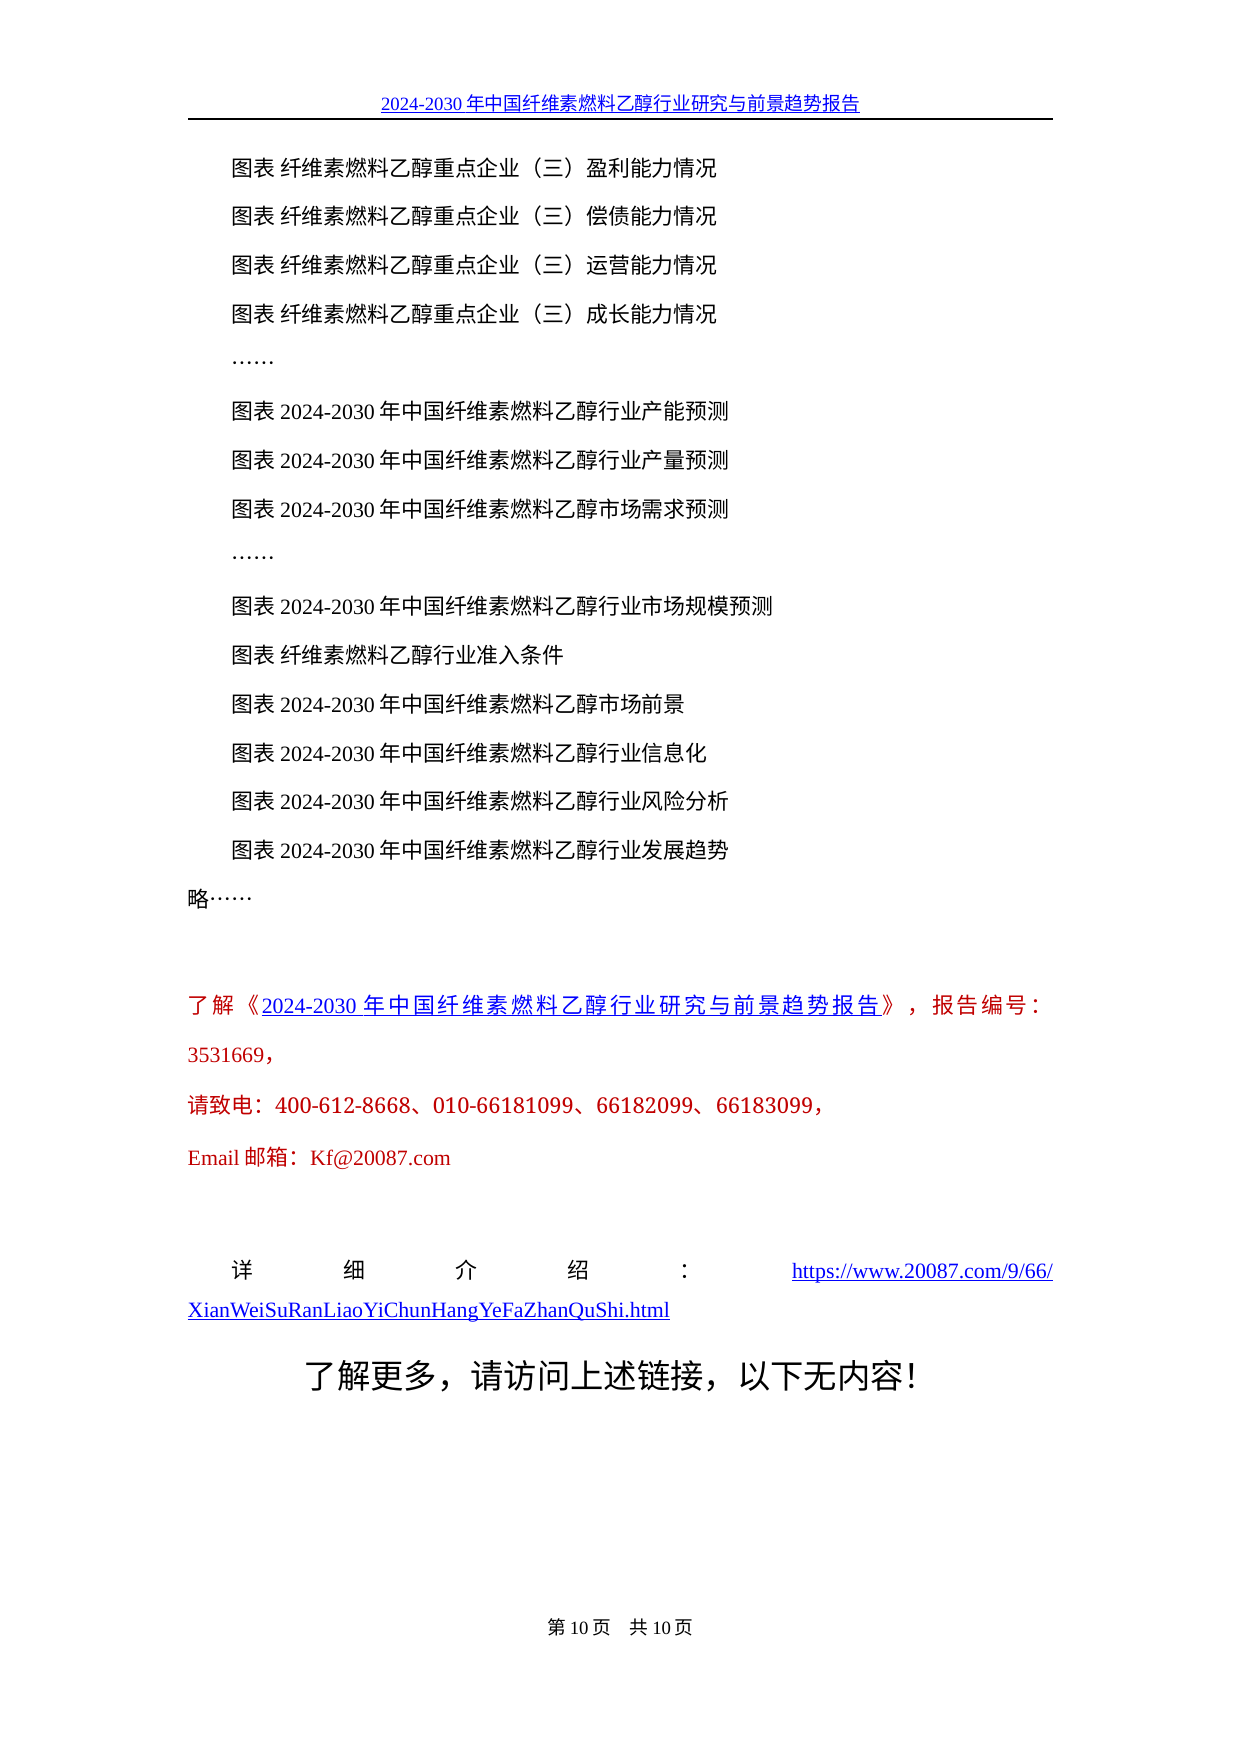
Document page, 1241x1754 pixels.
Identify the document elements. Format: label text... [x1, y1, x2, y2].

text 详细介绍：https://www.20087.com/9/66/XianWeiSuRanLiaoYiChunHangYeFaZhanQuShi.html [187, 1253, 1053, 1326]
text 请致电：400-612-8668、010-66181099、66182099、66183099， [187, 1088, 1053, 1121]
title 了解更多，请访问上述链接，以下无内容！ [187, 1342, 1053, 1407]
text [187, 150, 1053, 914]
text Email邮箱：Kf@20087.com [187, 1140, 1053, 1172]
text 了解《2024-2030年中国纤维素燃料乙醇行业研究与前景趋势报告》，报告编号：3531669， [187, 988, 1053, 1069]
